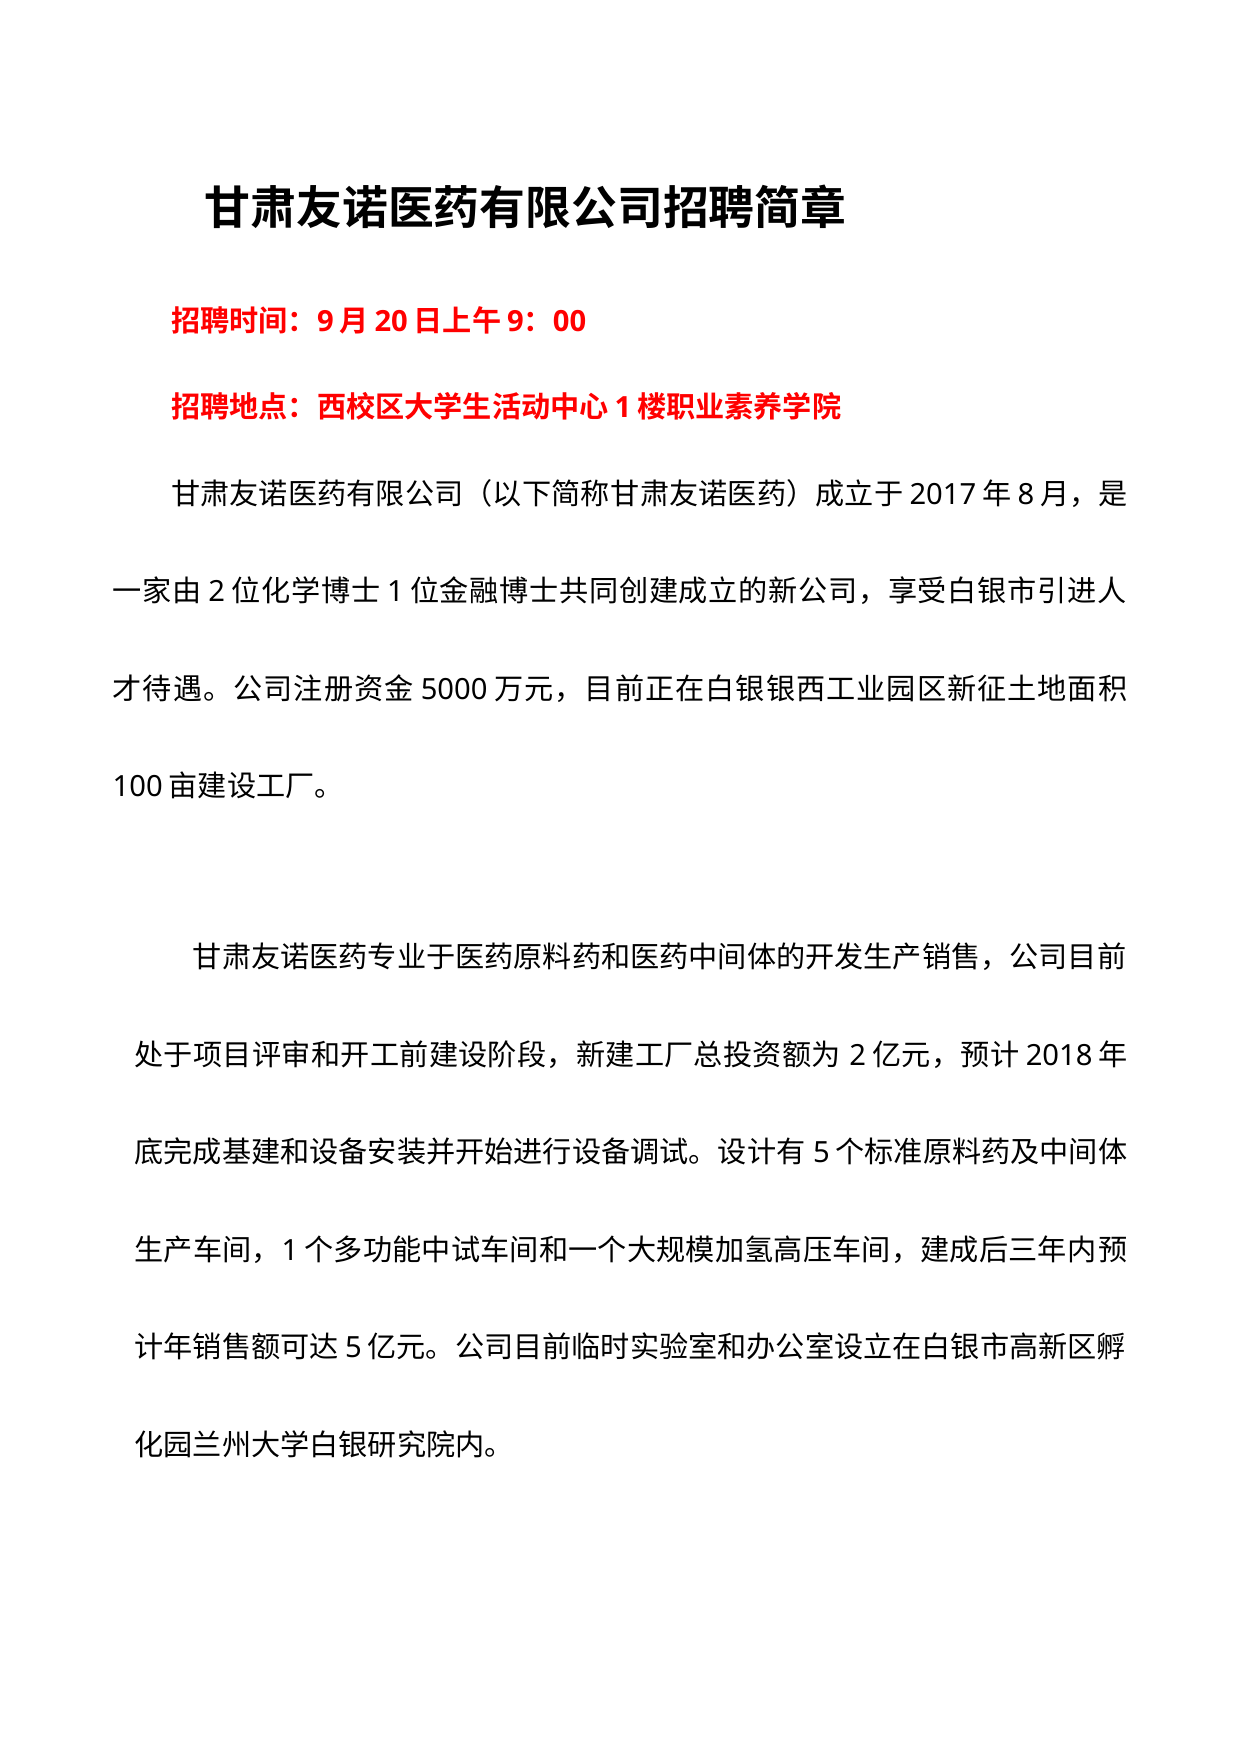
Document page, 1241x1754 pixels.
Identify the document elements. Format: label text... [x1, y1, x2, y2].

text 甘肃友诺医药有限公司（以下简称甘肃友诺医药）成立于2017年8月，是一家由2位化学博士1位金融博士共同创建成立的新公司，享受白银市引进人才待遇。公司注册资金5000万元，目前正在白银银西工业园区新征土地面积100亩建设工厂。 [112, 459, 1128, 816]
text 招聘地点：西校区大学生活动中心1楼职业素养学院 [112, 373, 1128, 438]
text 招聘时间：9月20日上午9：00 [112, 287, 1128, 352]
text 甘肃友诺医药专业于医药原料药和医药中间体的开发生产销售，公司目前处于项目评审和开工前建设阶段，新建工厂总投资额为2亿元，预计2018年底完成基建和设备安装并开始进行设备调试。设计有5个标准原料药及中间体生产车间，1个多功能中试车间和一个大规模加氢高压车间，建成后三年内预计年销售额可达5亿元。公司目前临时实验室和办公室设立在白银市高新区孵化园兰州大学白银研究院内。 [134, 922, 1128, 1475]
text 甘肃友诺医药有限公司招聘简章 [112, 156, 1128, 253]
